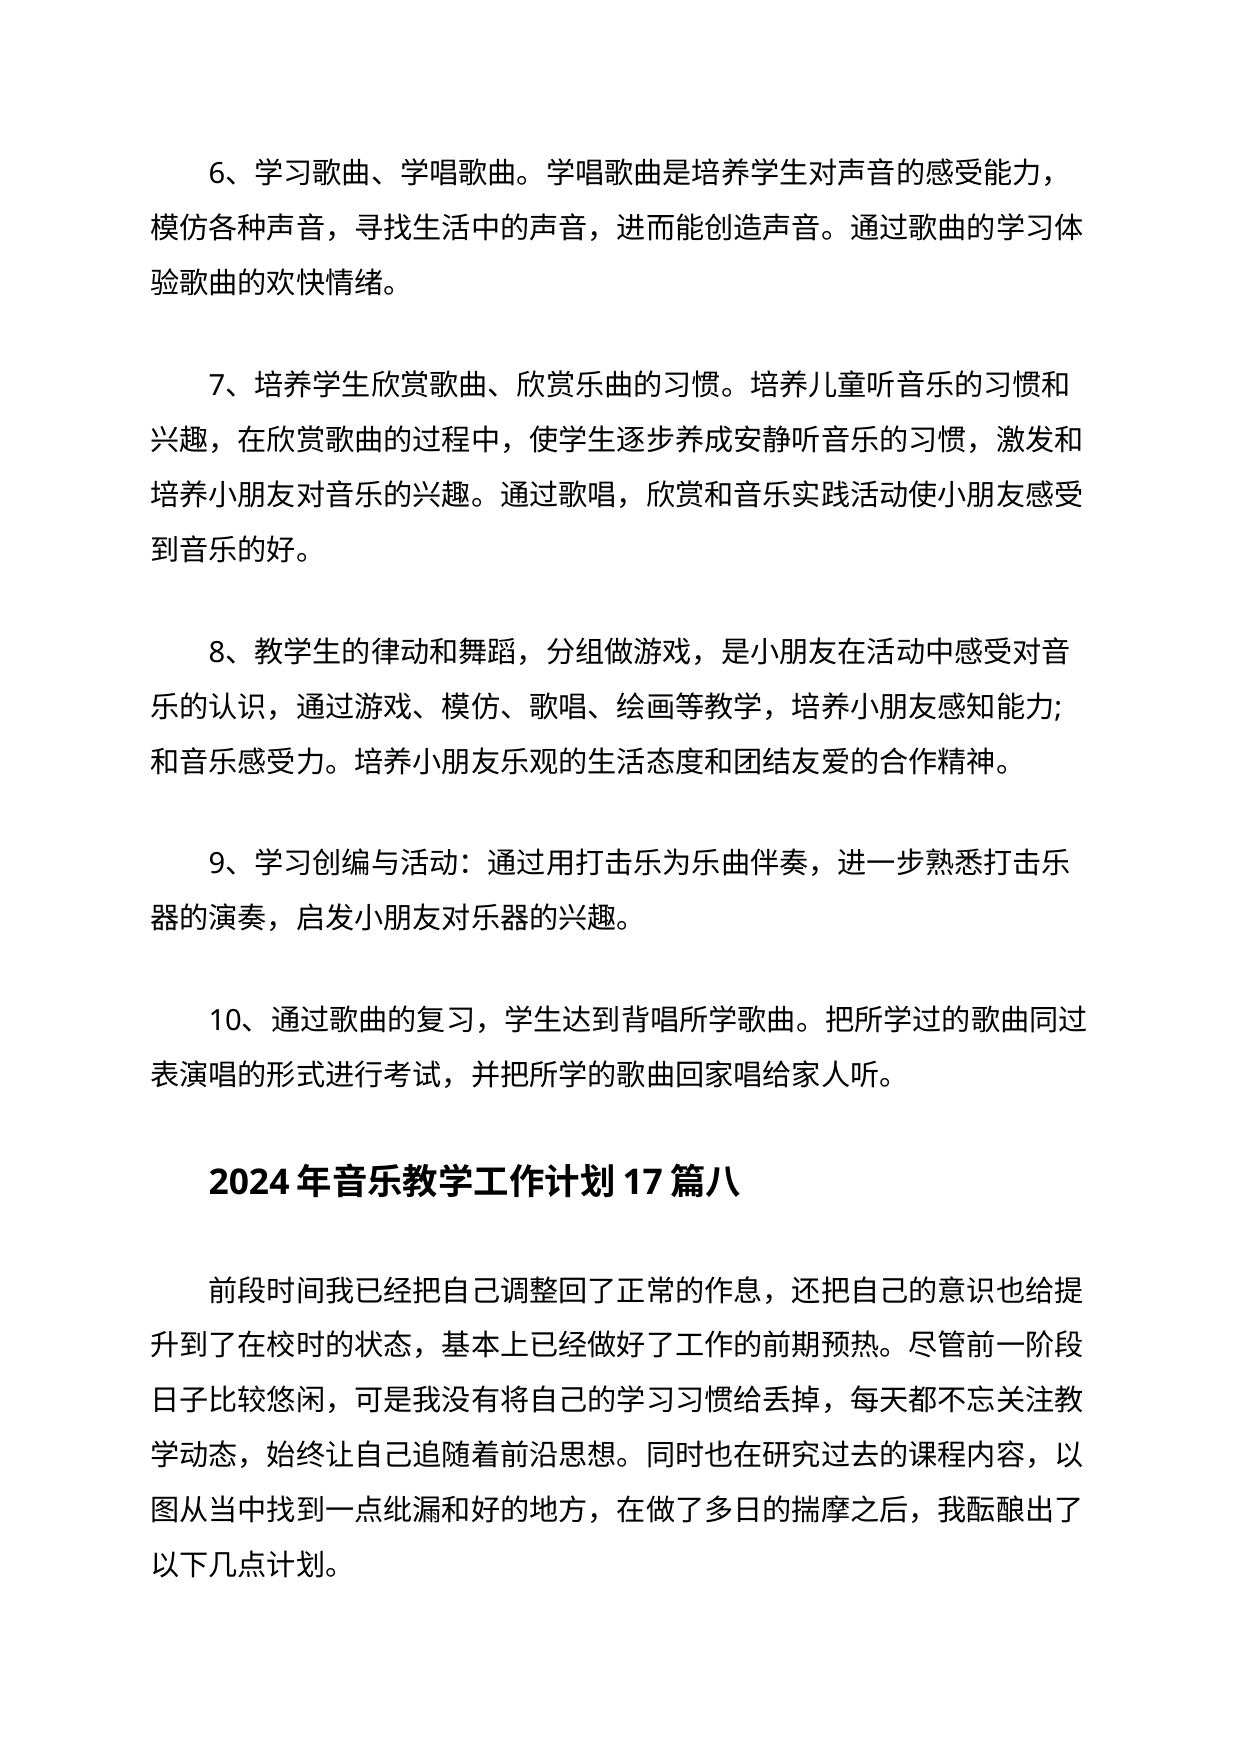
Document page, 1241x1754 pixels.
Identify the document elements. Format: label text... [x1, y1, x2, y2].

text 8、教学生的律动和舞蹈，分组做游戏，是小朋友在活动中感受对音乐的认识，通过游戏、模仿、歌唱、绘画等教学，培养小朋友感知能力;和音乐感受力。培养小朋友乐观的生活态度和团结友爱的合作精神。 [150, 628, 1090, 781]
text 6、学习歌曲、学唱歌曲。学唱歌曲是培养学生对声音的感受能力，模仿各种声音，寻找生活中的声音，进而能创造声音。通过歌曲的学习体验歌曲的欢快情绪。 [150, 150, 1090, 302]
text 2024年音乐教学工作计划17篇八 [150, 1153, 1090, 1205]
text 9、学习创编与活动：通过用打击乐为乐曲伴奏，进一步熟悉打击乐器的演奏，启发小朋友对乐器的兴趣。 [150, 840, 1090, 937]
text 7、培养学生欣赏歌曲、欣赏乐曲的习惯。培养儿童听音乐的习惯和兴趣，在欣赏歌曲的过程中，使学生逐步养成安静听音乐的习惯，激发和培养小朋友对音乐的兴趣。通过歌唱，欣赏和音乐实践活动使小朋友感受到音乐的好。 [150, 362, 1090, 569]
text 10、通过歌曲的复习，学生达到背唱所学歌曲。把所学过的歌曲同过表演唱的形式进行考试，并把所学的歌曲回家唱给家人听。 [150, 997, 1090, 1094]
text 前段时间我已经把自己调整回了正常的作息，还把自己的意识也给提升到了在校时的状态，基本上已经做好了工作的前期预热。尽管前一阶段日子比较悠闲，可是我没有将自己的学习习惯给丢掉，每天都不忘关注教学动态，始终让自己追随着前沿思想。同时也在研究过去的课程内容，以图从当中找到一点纰漏和好的地方，在做了多日的揣摩之后，我酝酿出了以下几点计划。 [150, 1267, 1090, 1584]
